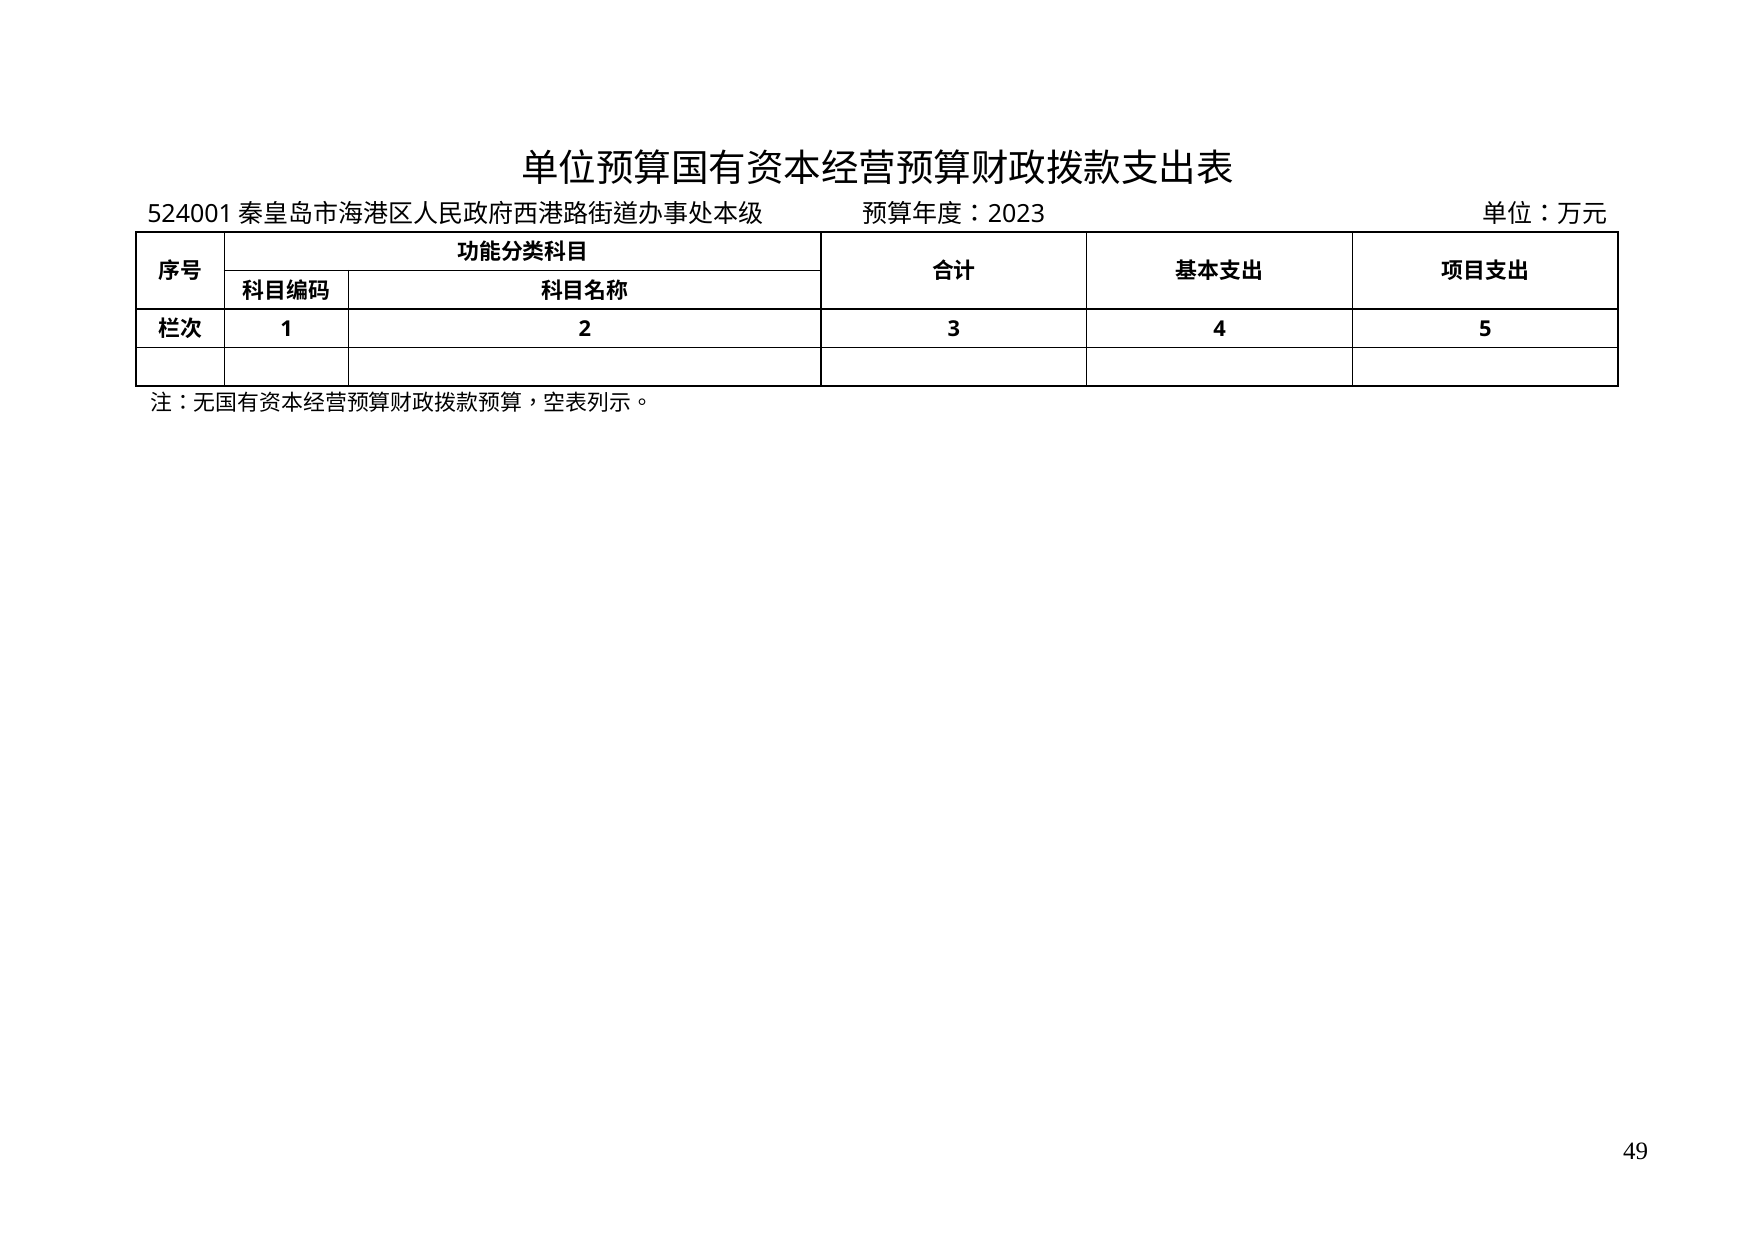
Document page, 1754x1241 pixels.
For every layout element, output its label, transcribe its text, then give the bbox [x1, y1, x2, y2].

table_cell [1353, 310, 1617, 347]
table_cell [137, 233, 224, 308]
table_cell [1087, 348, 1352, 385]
text 单位预算国有资本经营预算财政拨款支出表 [106, 142, 1648, 193]
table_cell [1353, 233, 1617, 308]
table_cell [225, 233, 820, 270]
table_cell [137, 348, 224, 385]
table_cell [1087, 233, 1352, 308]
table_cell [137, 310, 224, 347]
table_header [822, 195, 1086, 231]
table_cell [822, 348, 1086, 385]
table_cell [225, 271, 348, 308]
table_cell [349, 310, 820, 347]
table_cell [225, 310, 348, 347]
text 注：无国有资本经营预算财政拨款预算，空表列示。 [106, 387, 1648, 416]
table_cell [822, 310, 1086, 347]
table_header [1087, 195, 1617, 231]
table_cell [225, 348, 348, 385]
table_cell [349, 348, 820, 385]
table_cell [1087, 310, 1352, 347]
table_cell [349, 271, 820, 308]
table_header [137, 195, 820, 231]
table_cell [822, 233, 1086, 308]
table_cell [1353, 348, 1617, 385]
